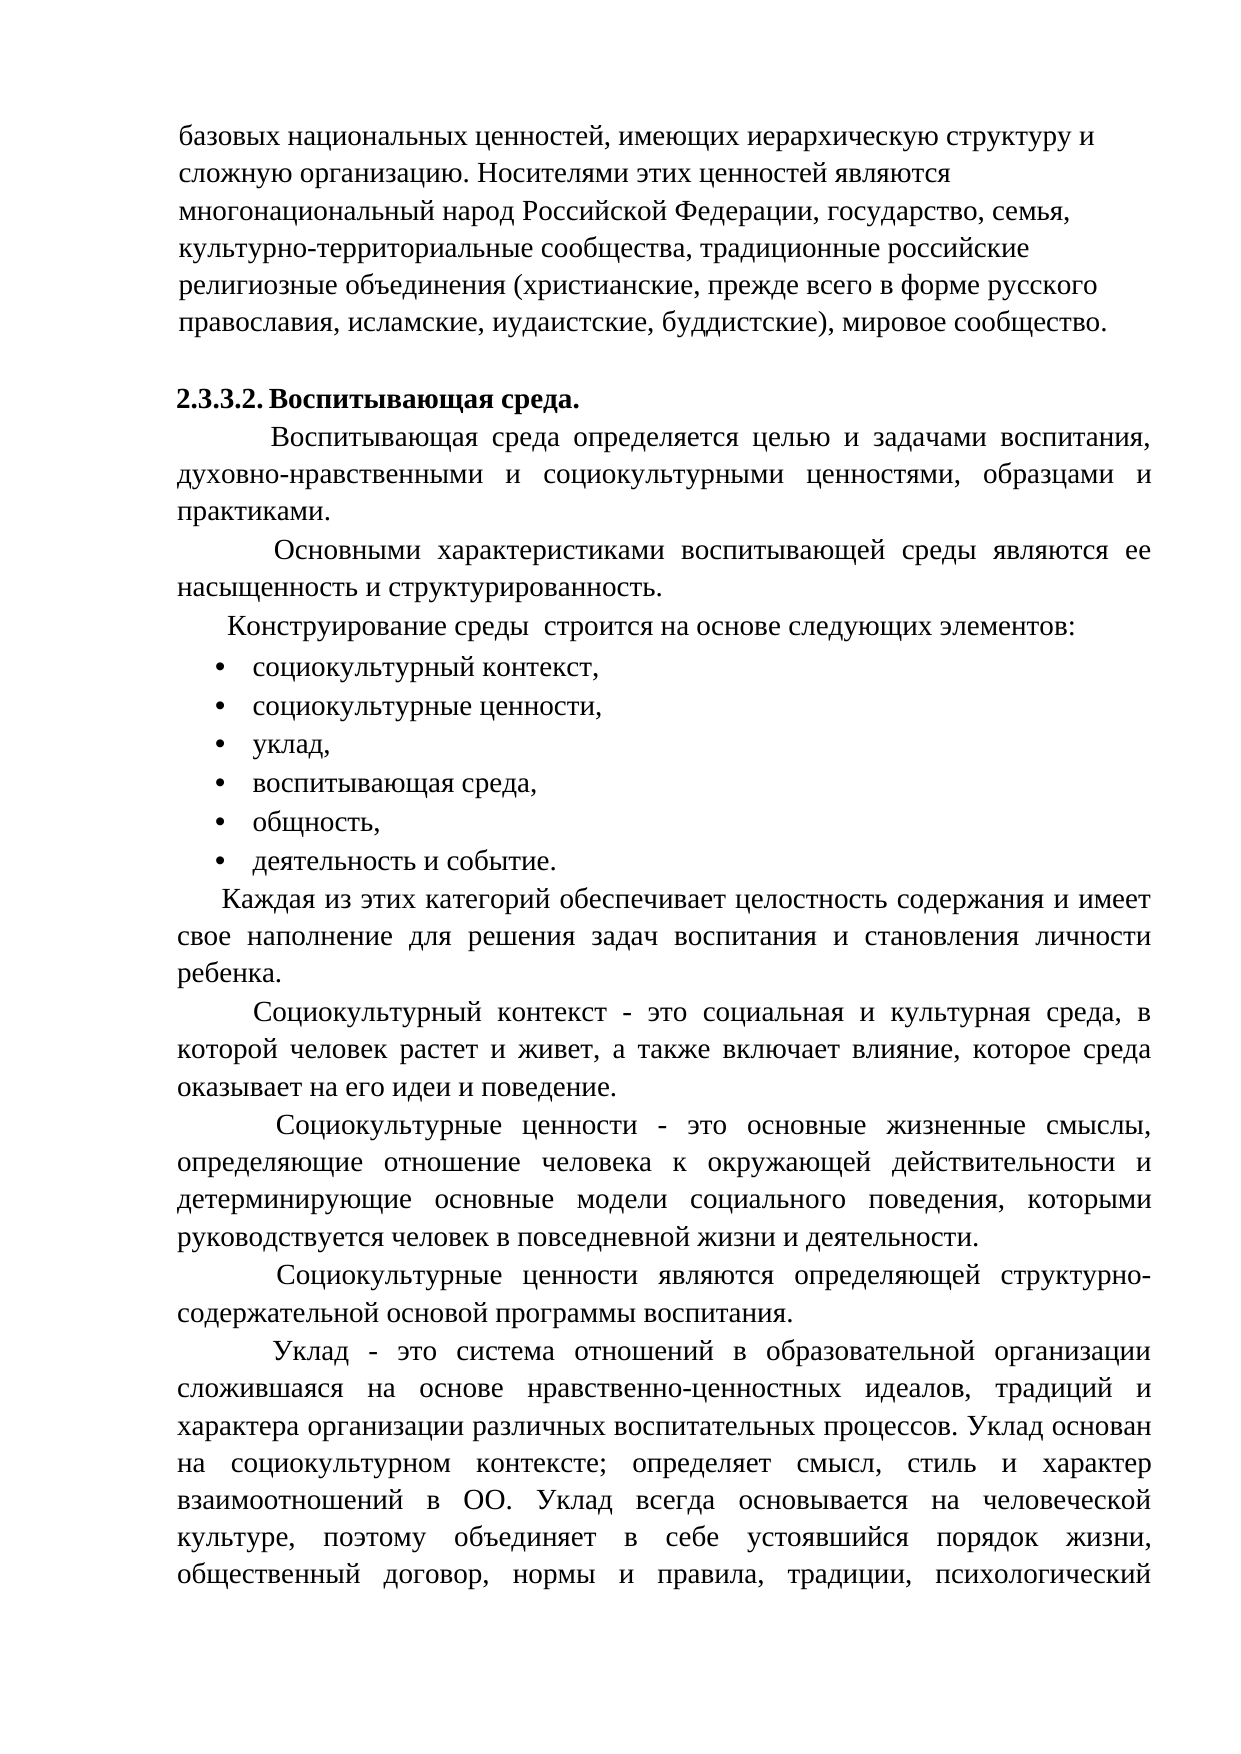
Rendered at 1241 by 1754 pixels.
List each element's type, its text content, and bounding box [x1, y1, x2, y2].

list уклад, [215, 726, 1152, 760]
text Каждая из этих категорий обеспечивает целостность содержания и имеет свое наполнение для решения задач воспитания и становления личности ребенка. [176, 881, 1152, 989]
text Основными характеристиками воспитывающей среды являются ее насыщенность и структурированность. [176, 532, 1152, 603]
text 2.3.3.2. Воспитывающая среда. [176, 381, 1184, 414]
list общность, [215, 804, 1152, 837]
list социокультурные ценности, [215, 687, 1152, 721]
text Социокультурные ценности - это основные жизненные смыслы, определяющие отношение человека к окружающей действительности и детерминирующие основные модели социального поведения, которыми руководствуется человек в повседневной жизни и деятельности. [176, 1107, 1152, 1252]
text Социокультурные ценности являются определяющей структурно- содержательной основой программы воспитания. [176, 1257, 1152, 1328]
text Воспитывающая среда определяется целью и задачами воспитания, духовно-нравственными и социокультурными ценностями, образцами и практиками. [176, 419, 1152, 527]
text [176, 1333, 1152, 1590]
list воспитывающая среда, [215, 765, 1152, 799]
text Социокультурный контекст - это социальная и культурная среда, в которой человек растет и живет, а также включает влияние, которое среда оказывает на его идеи и поведение. [176, 994, 1152, 1102]
text Конструирование среды строится на основе следующих элементов: [176, 608, 1152, 641]
list социокультурный контекст, [215, 649, 1152, 682]
list деятельность и событие. [215, 842, 1152, 876]
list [177, 118, 1152, 338]
